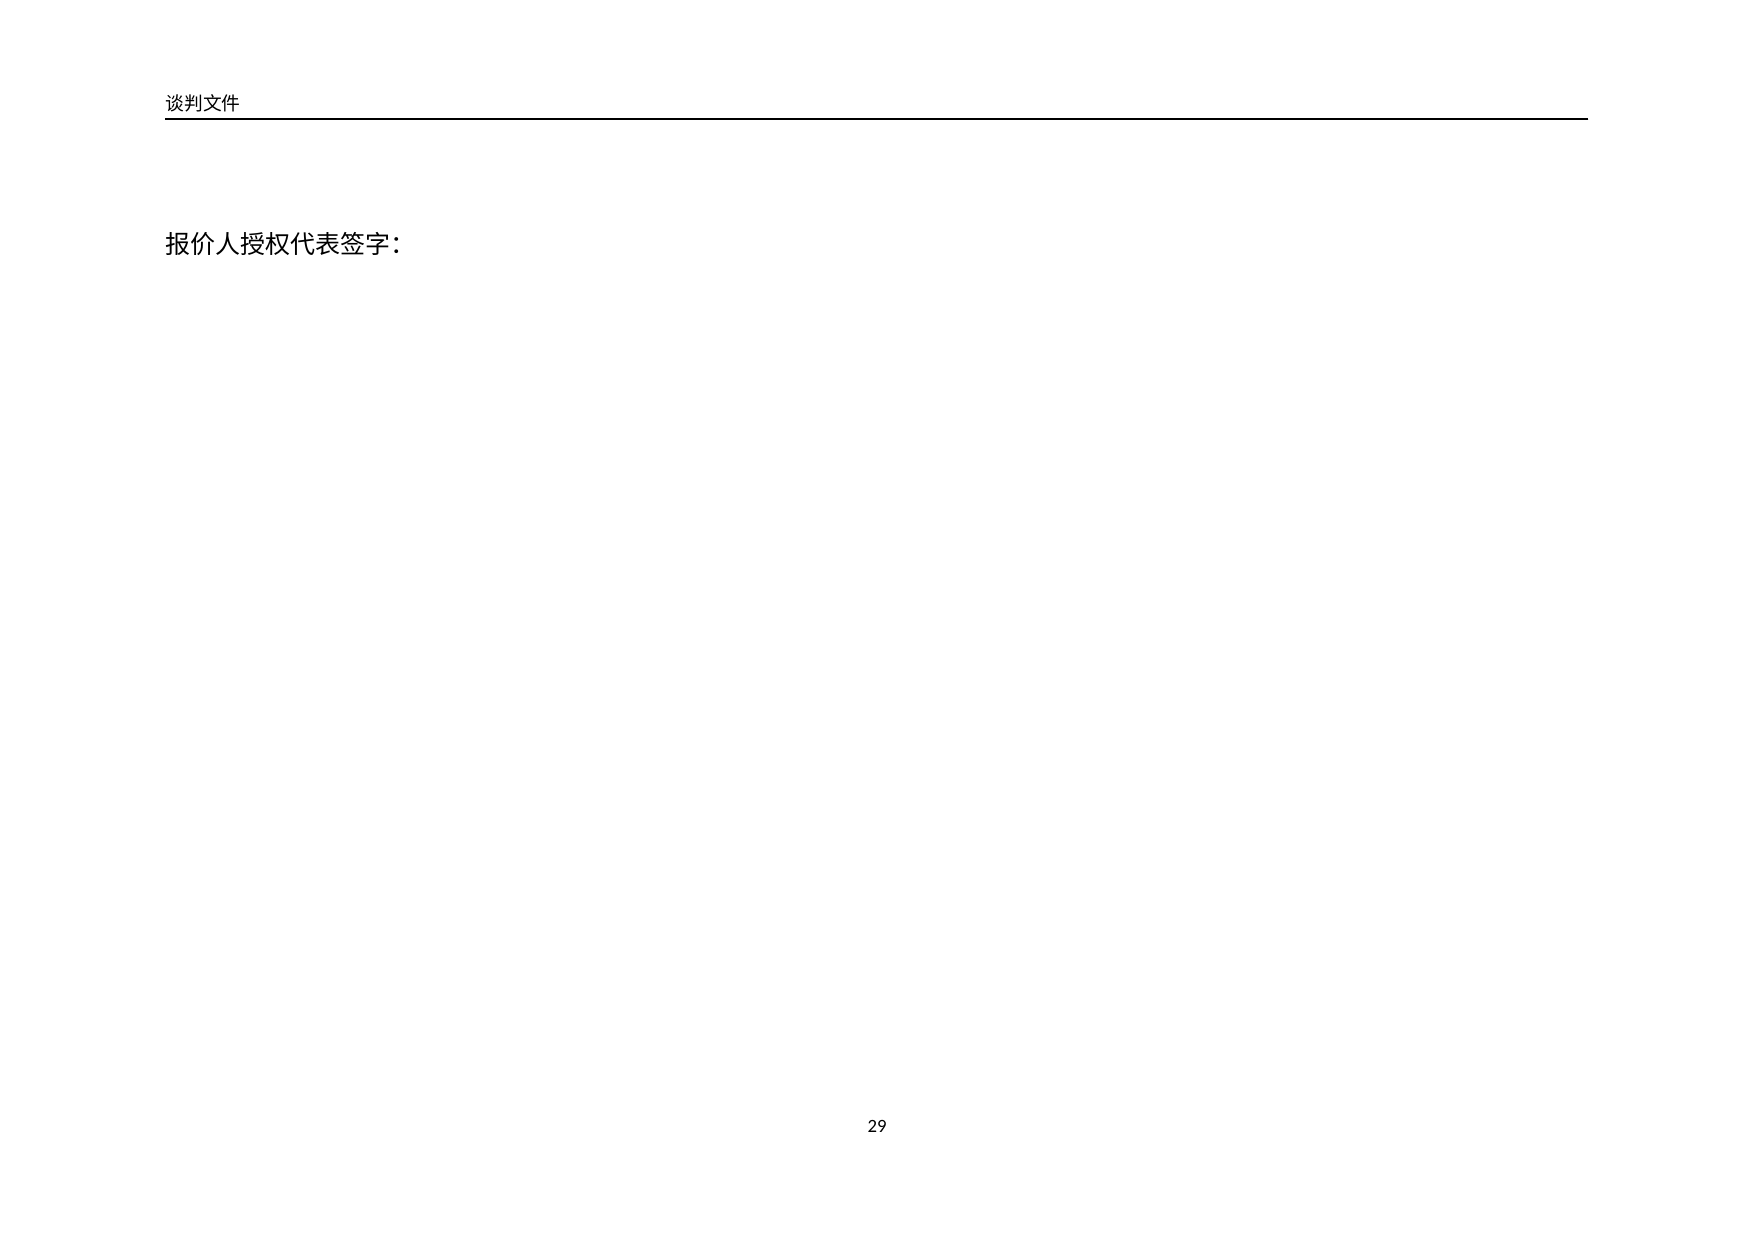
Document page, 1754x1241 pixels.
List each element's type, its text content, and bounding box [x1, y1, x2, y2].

text 报价人授权代表签字： [165, 209, 1588, 276]
